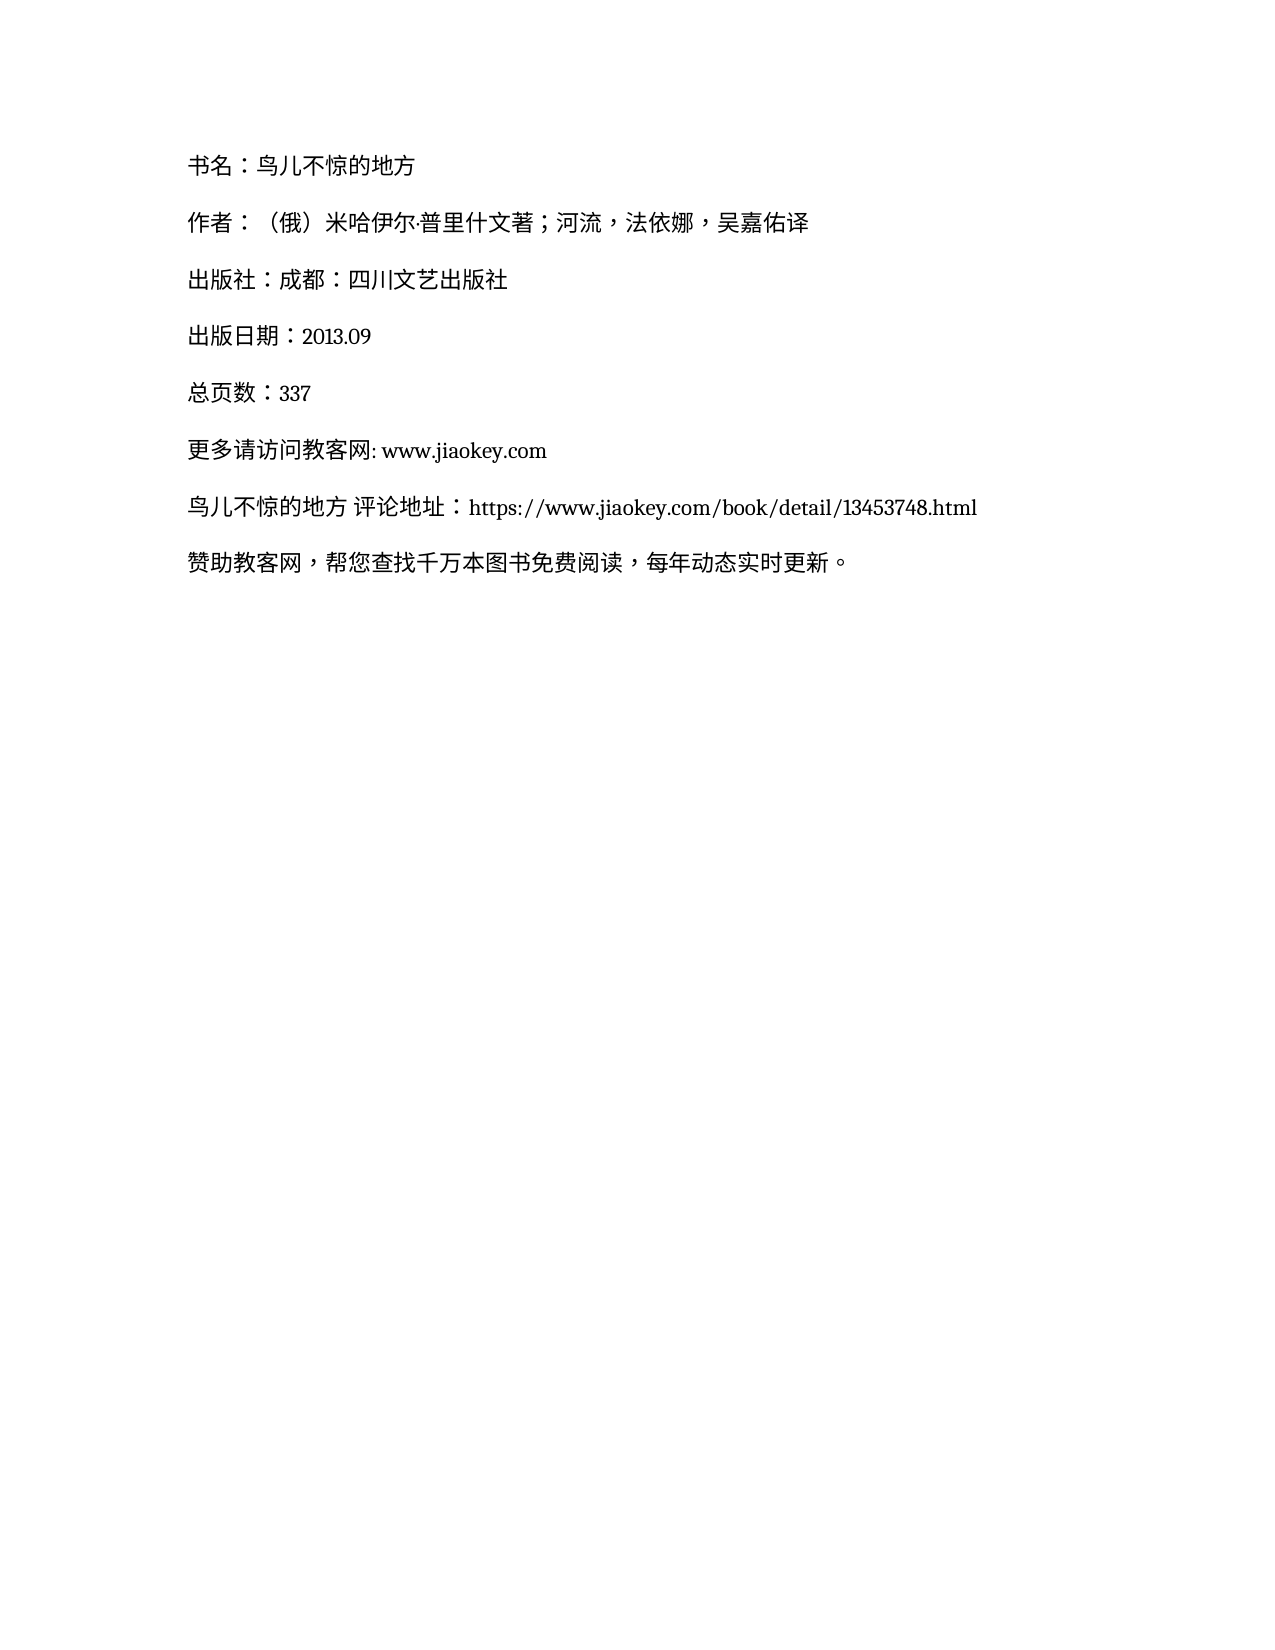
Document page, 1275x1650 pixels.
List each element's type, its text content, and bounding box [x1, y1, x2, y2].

text 总页数：337 [187, 377, 1087, 408]
text 出版社：成都：四川文艺出版社 [187, 263, 1087, 295]
text 出版日期：2013.09 [187, 320, 1087, 352]
text 赞助教客网，帮您查找千万本图书免费阅读，每年动态实时更新。 [187, 547, 1087, 579]
text 更多请访问教客网: www.jiaokey.com [187, 434, 1087, 465]
text 鸟儿不惊的地方 评论地址：https://www.jiaokey.com/book/detail/13453748.html [187, 491, 1087, 522]
text 作者：（俄）米哈伊尔·普里什文著；河流，法依娜，吴嘉佑译 [187, 207, 1087, 238]
text 书名：鸟儿不惊的地方 [187, 150, 1087, 181]
